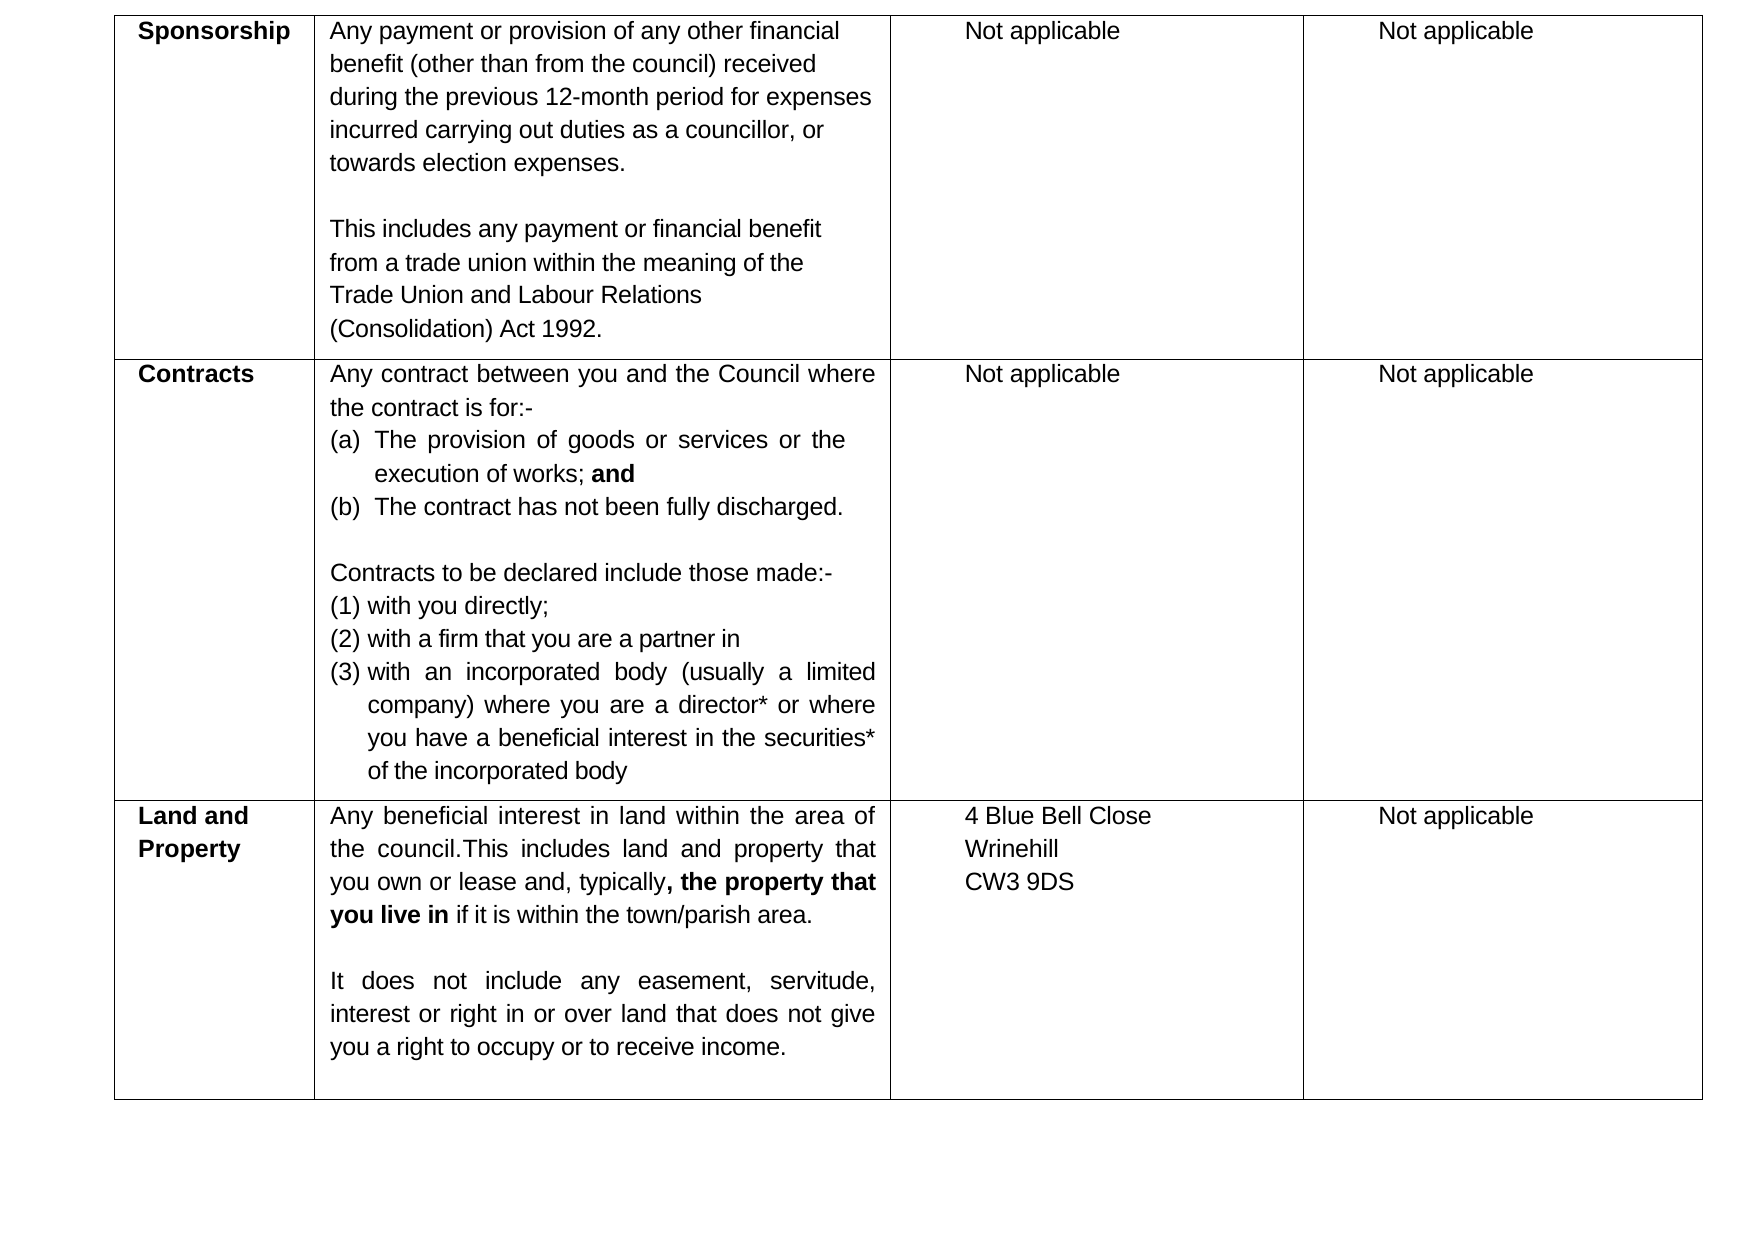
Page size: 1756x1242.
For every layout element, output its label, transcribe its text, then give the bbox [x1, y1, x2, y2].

table_cell Not applicable [1304, 16, 1702, 358]
table_cell Not applicable [891, 16, 1303, 358]
table_cell Any payment or provision of any other financial benefit (other than from the council) received during the previous 12-month period for expenses incurred carrying out duties as a councillor, or towards election expenses. This includes any payment or financial benefit from a trade union within the meaning of the Trade Union and Labour Relations (Consolidation) Act 1992. [315, 16, 890, 358]
table_cell Not applicable [1304, 801, 1702, 1099]
table_cell Contracts [115, 360, 314, 800]
table_cell Not applicable [891, 360, 1303, 800]
table_cell 4 Blue Bell Close Wrinehill CW3 9DS [891, 801, 1303, 1099]
table_cell Any contract between you and the Council where the contract is for:- The provision of goods or services or the execution of works; and The contract has not been fully discharged. Contracts to be declared include those made:- with you directly; with a firm that you are a partner in with an incorporated body (usually a limited company) where you are a director* or where you have a beneficial interest in the securities* of the incorporated body [315, 360, 890, 800]
table_cell Not applicable [1304, 360, 1702, 800]
table_cell Any beneficial interest in land within the area of the council.This includes land and property that you own or lease and, typically, the property that you live in if it is within the town/parish area. It does not include any easement, servitude, interest or right in or over land that does not give you a right to occupy or to receive income. [315, 801, 890, 1099]
table_cell Sponsorship [115, 16, 314, 358]
table_cell Land and Property [115, 801, 314, 1099]
